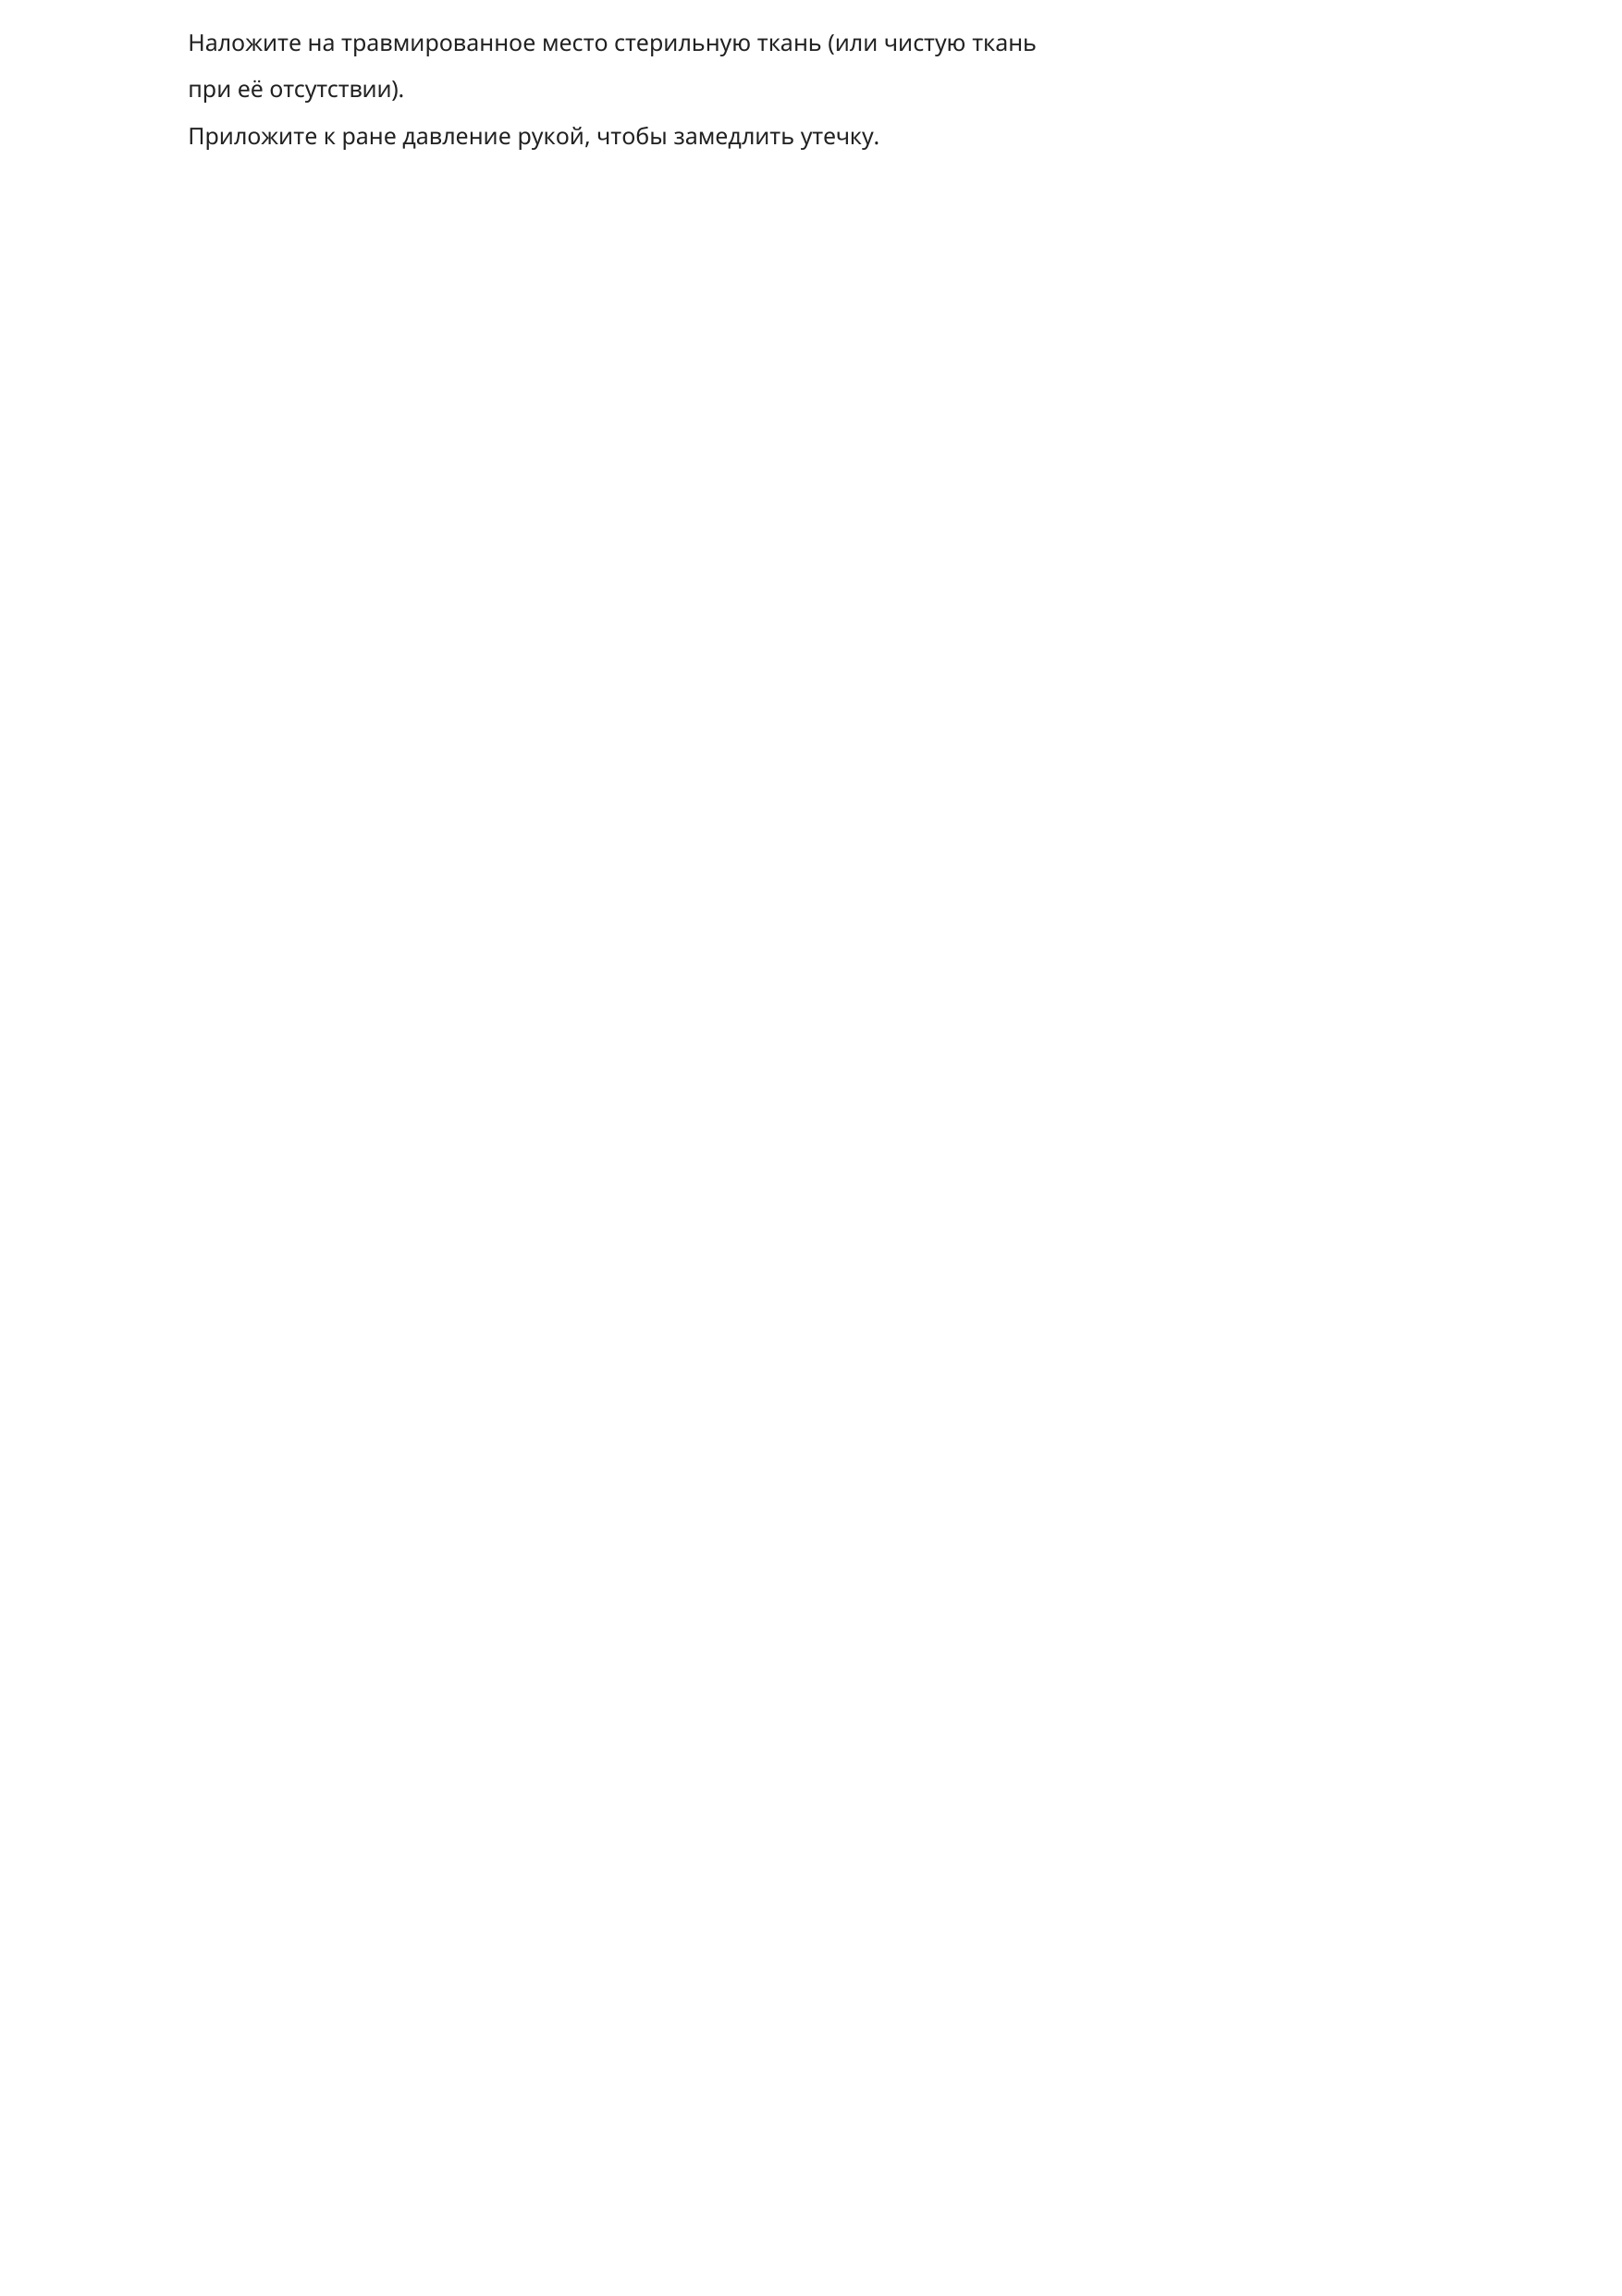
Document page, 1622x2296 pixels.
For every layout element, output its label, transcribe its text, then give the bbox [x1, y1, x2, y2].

text Наложите на травмированное место стерильную ткань (или чистую ткань при её отсутствии). [188, 27, 1072, 104]
text Приложите к ране давление рукой, чтобы замедлить утечку. [188, 119, 1622, 151]
